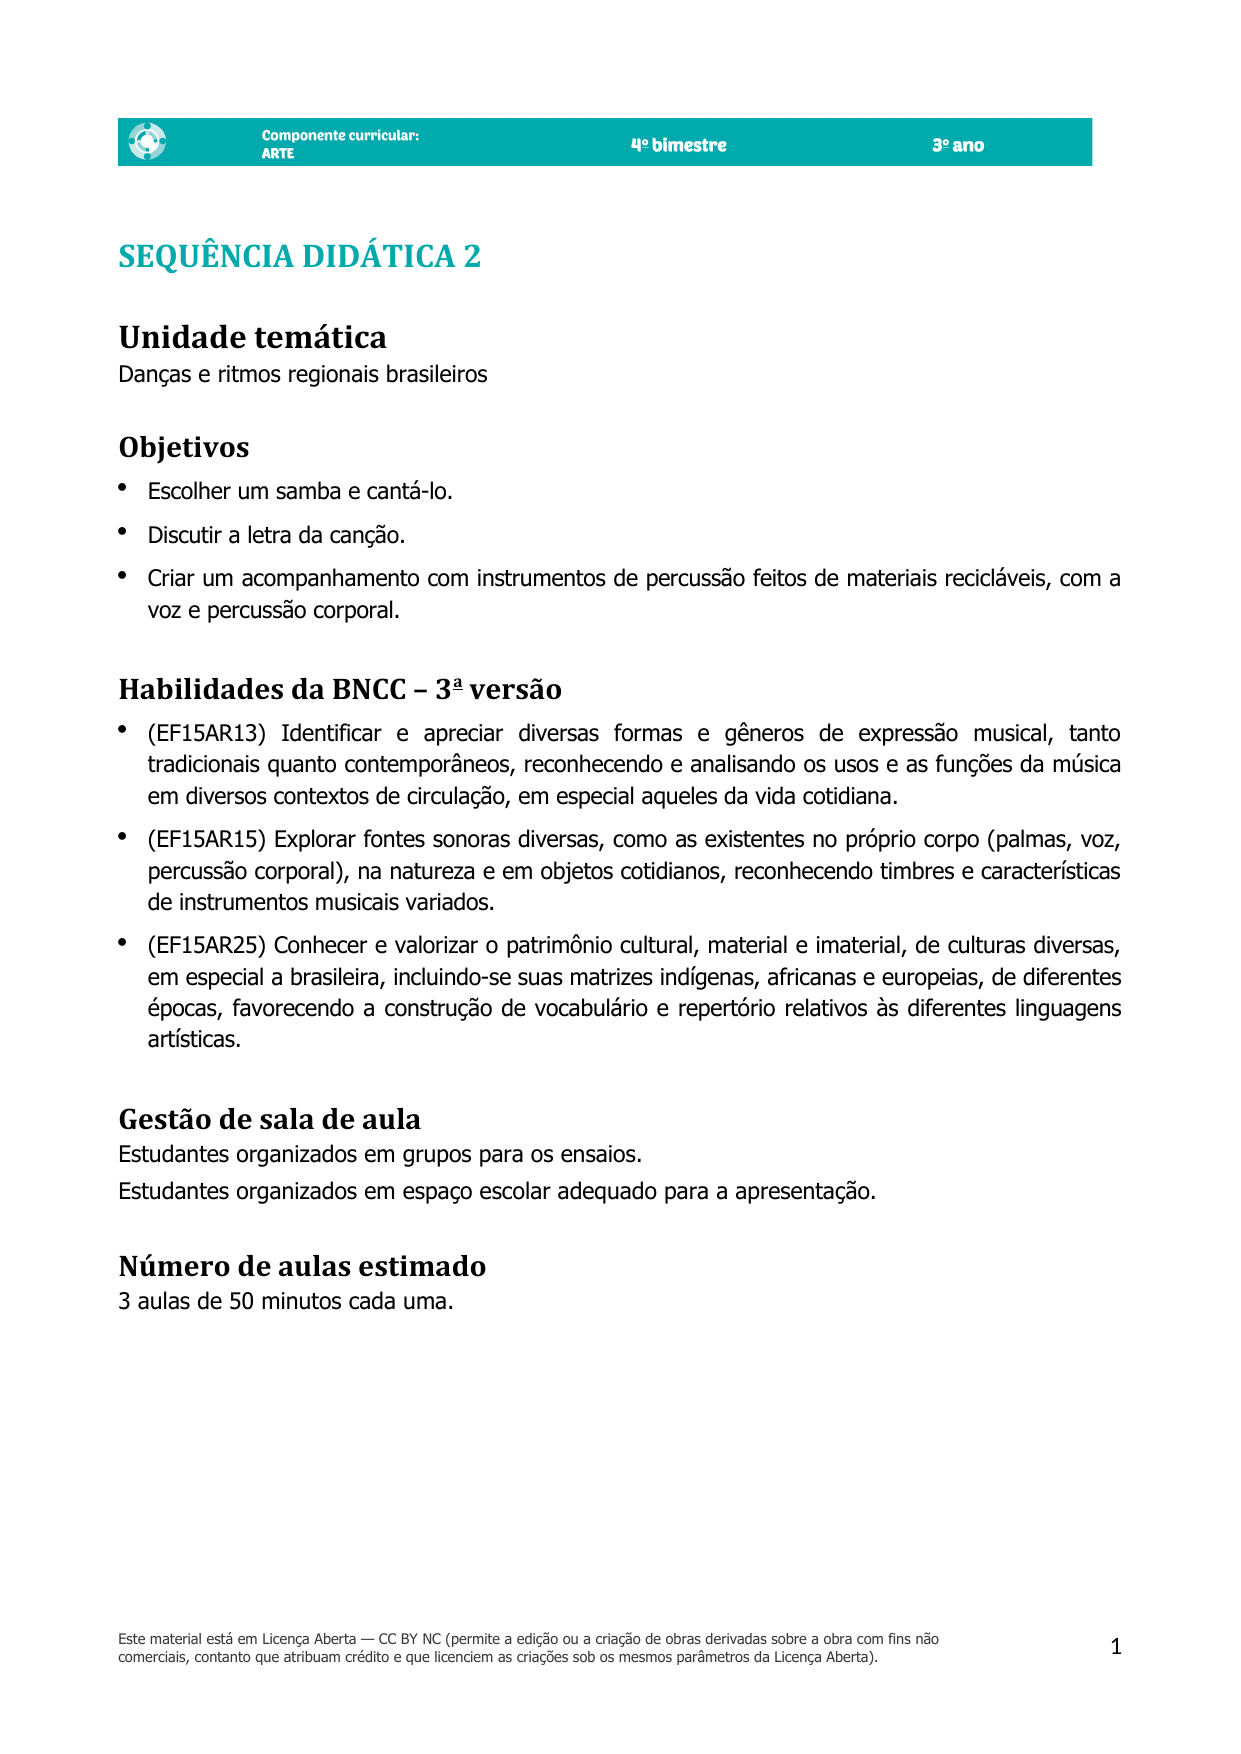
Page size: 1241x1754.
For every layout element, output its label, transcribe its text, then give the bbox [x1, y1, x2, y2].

text Unidade temática [118, 314, 1122, 356]
text Escolher um samba e cantá-lo. [118, 473, 1122, 504]
text Gestão de sala de aula [118, 1101, 1122, 1136]
text Objetivos [118, 429, 1122, 464]
text Discutir a letra da canção. [118, 517, 1122, 548]
text Criar um acompanhamento com instrumentos de percussão feitos de materiais recicláveis, com a voz e percussão corporal. [118, 560, 1122, 623]
text Sequência didática 2 [118, 236, 1122, 275]
text Estudantes organizados em espaço escolar adequado para a apresentação. [118, 1173, 1122, 1204]
text (EF15AR13) Identificar e apreciar diversas formas e gêneros de expressão musical, tanto tradicionais quanto contemporâneos, reconhecendo e analisando os usos e as funções da música em diversos contextos de circulação, em especial aqueles da vida cotidiana. [118, 715, 1122, 809]
text Danças e ritmos regionais brasileiros [118, 356, 1122, 387]
text (EF15AR15) Explorar fontes sonoras diversas, como as existentes no próprio corpo (palmas, voz, percussão corporal), na natureza e em objetos cotidianos, reconhecendo timbres e características de instrumentos musicais variados. [118, 821, 1122, 915]
text Número de aulas estimado [118, 1247, 1122, 1283]
picture [118, 118, 1093, 166]
text (EF15AR25) Conhecer e valorizar o patrimônio cultural, material e imaterial, de culturas diversas, em especial a brasileira, incluindo-se suas matrizes indígenas, africanas e europeias, de diferentes épocas, favorecendo a construção de vocabulário e repertório relativos às diferentes linguagens artísticas. [118, 928, 1122, 1053]
text 3 aulas de 50 minutos cada uma. [118, 1283, 1122, 1314]
text Habilidades da BNCC – 3a versão [118, 671, 1122, 706]
text Estudantes organizados em grupos para os ensaios. [118, 1136, 1122, 1167]
